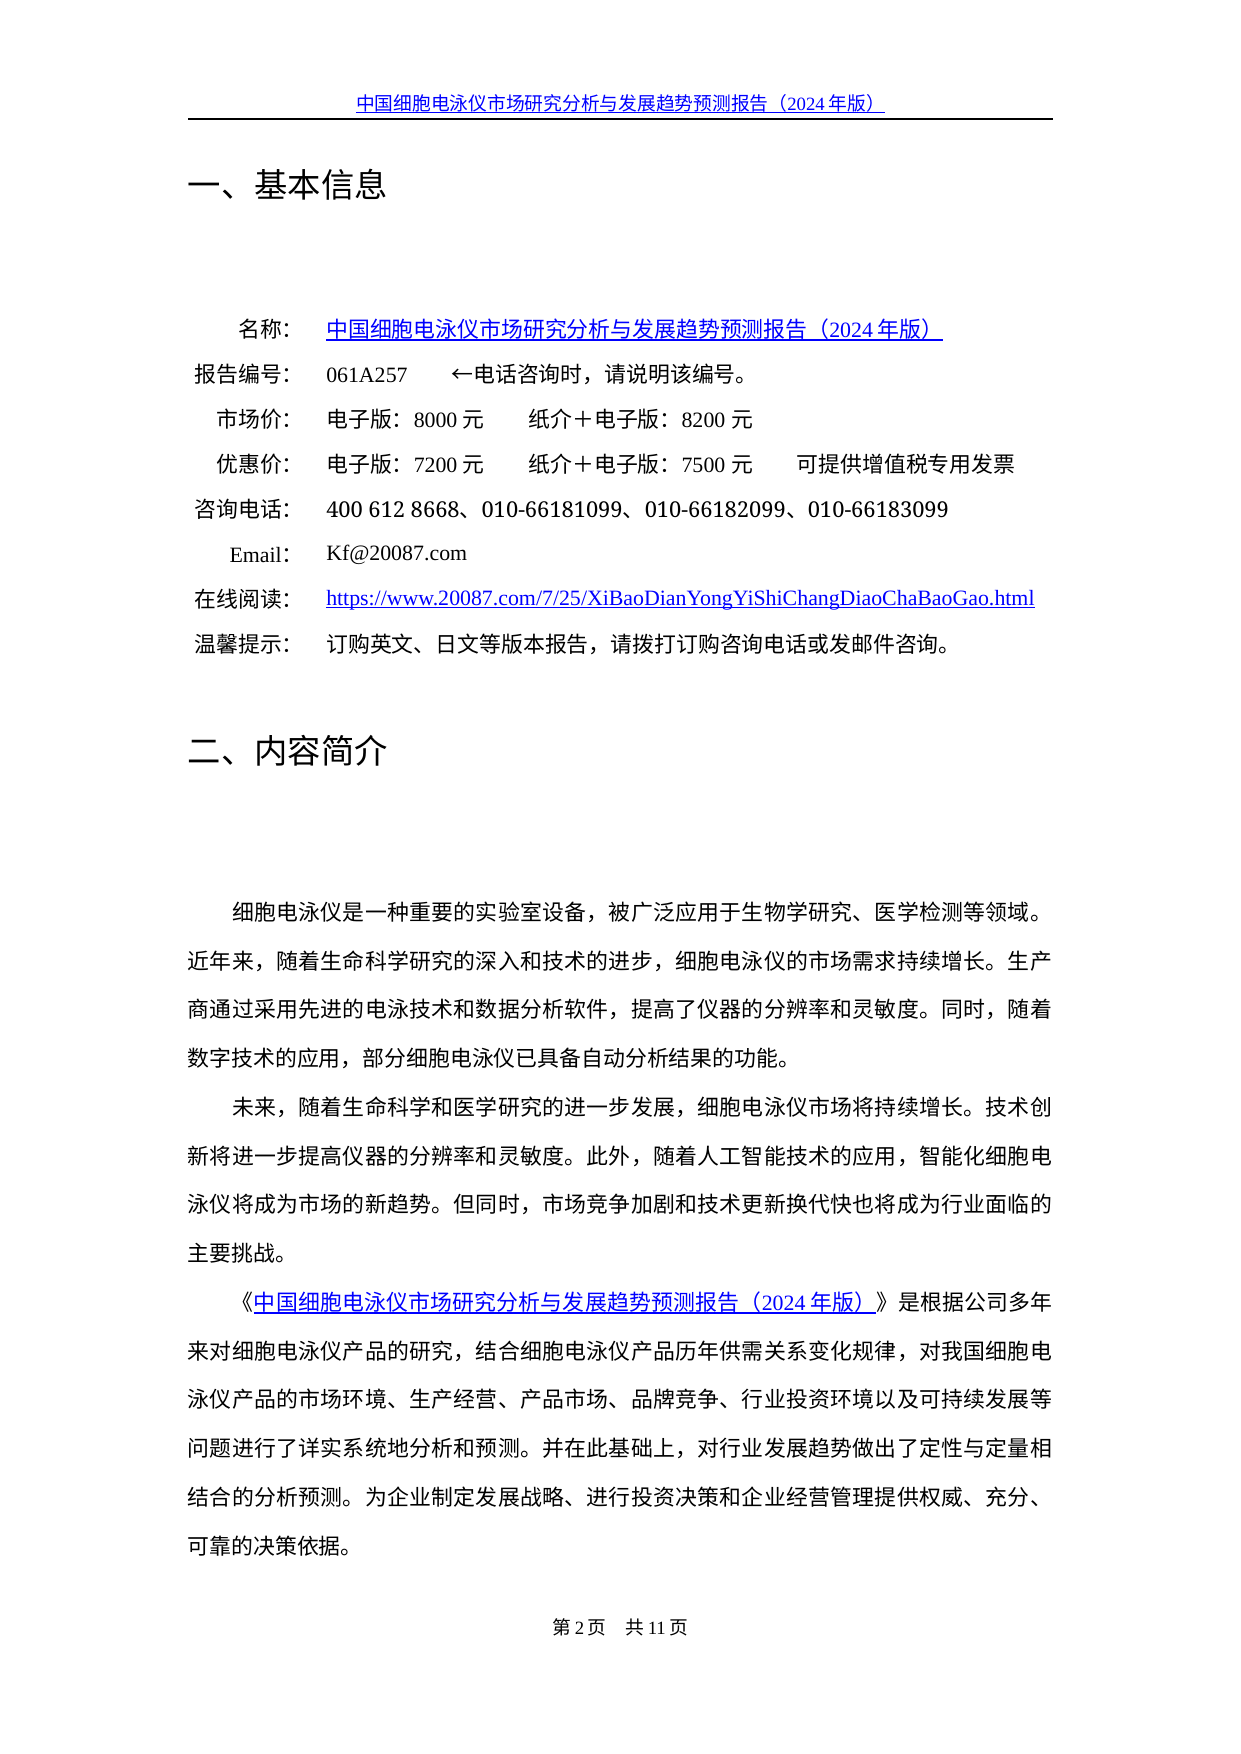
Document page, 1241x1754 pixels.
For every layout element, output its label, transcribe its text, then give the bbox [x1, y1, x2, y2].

title 一、基本信息 [187, 150, 1053, 215]
table_header 中国细胞电泳仪市场研究分析与发展趋势预测报告（2024年版） [315, 312, 1073, 357]
table_cell 061A257 ←电话咨询时，请说明该编号。 [315, 357, 1073, 402]
table_cell 400 612 8668、010-66181099、010-66182099、010-66183099 [315, 492, 1073, 537]
table_cell 温馨提示： [167, 627, 315, 672]
table_cell 咨询电话： [167, 492, 315, 537]
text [187, 894, 1053, 1561]
table_cell 订购英文、日文等版本报告，请拨打订购咨询电话或发邮件咨询。 [315, 627, 1073, 672]
table_cell 市场价： [167, 402, 315, 447]
table_cell 电子版：8000 元 纸介＋电子版：8200 元 [315, 402, 1073, 447]
table_cell 在线阅读： [167, 582, 315, 627]
table_cell 电子版：7200 元 纸介＋电子版：7500 元 可提供增值税专用发票 [315, 447, 1073, 492]
table_cell [315, 582, 1073, 627]
table_header 名称： [167, 312, 315, 357]
table_cell 优惠价： [167, 447, 315, 492]
table_cell Email： [167, 537, 315, 582]
table_cell 报告编号： [167, 357, 315, 402]
title 二、内容简介 [187, 717, 1053, 782]
table_cell Kf@20087.com [315, 537, 1073, 582]
